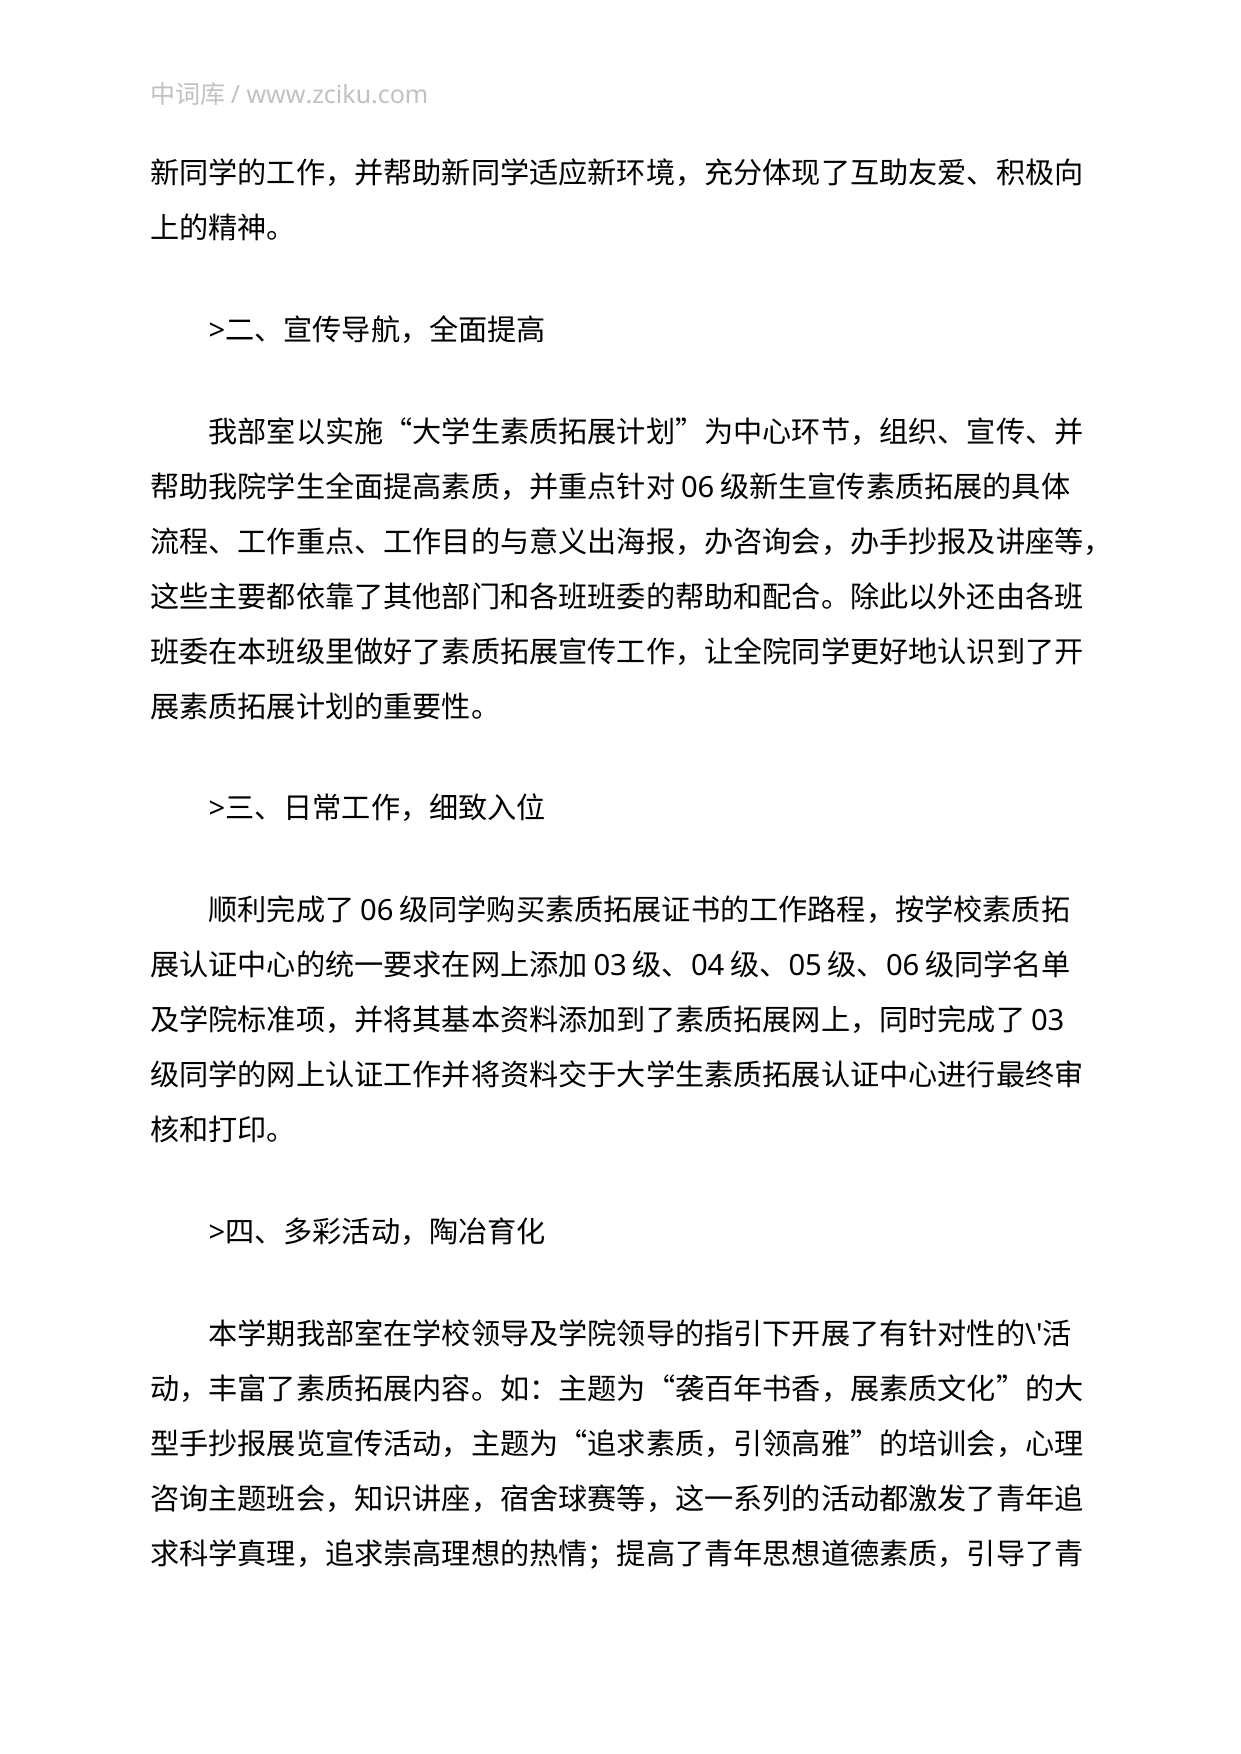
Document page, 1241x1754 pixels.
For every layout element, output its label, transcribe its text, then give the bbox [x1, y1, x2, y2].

text 顺利完成了06级同学购买素质拓展证书的工作路程，按学校素质拓展认证中心的统一要求在网上添加03级、04级、05级、06级同学名单及学院标准项，并将其基本资料添加到了素质拓展网上，同时完成了03级同学的网上认证工作并将资料交于大学生素质拓展认证中心进行最终审核和打印。 [150, 887, 1090, 1149]
text >三、日常工作，细致入位 [150, 785, 1090, 827]
text 我部室以实施“大学生素质拓展计划”为中心环节，组织、宣传、并帮助我院学生全面提高素质，并重点针对06级新生宣传素质拓展的具体流程、工作重点、工作目的与意义出海报，办咨询会，办手抄报及讲座等，这些主要都依靠了其他部门和各班班委的帮助和配合。除此以外还由各班班委在本班级里做好了素质拓展宣传工作，让全院同学更好地认识到了开展素质拓展计划的重要性。 [150, 409, 1090, 726]
text >二、宣传导航，全面提高 [150, 307, 1090, 349]
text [150, 150, 1090, 247]
text >四、多彩活动，陶冶育化 [150, 1209, 1090, 1251]
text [150, 1311, 1090, 1573]
